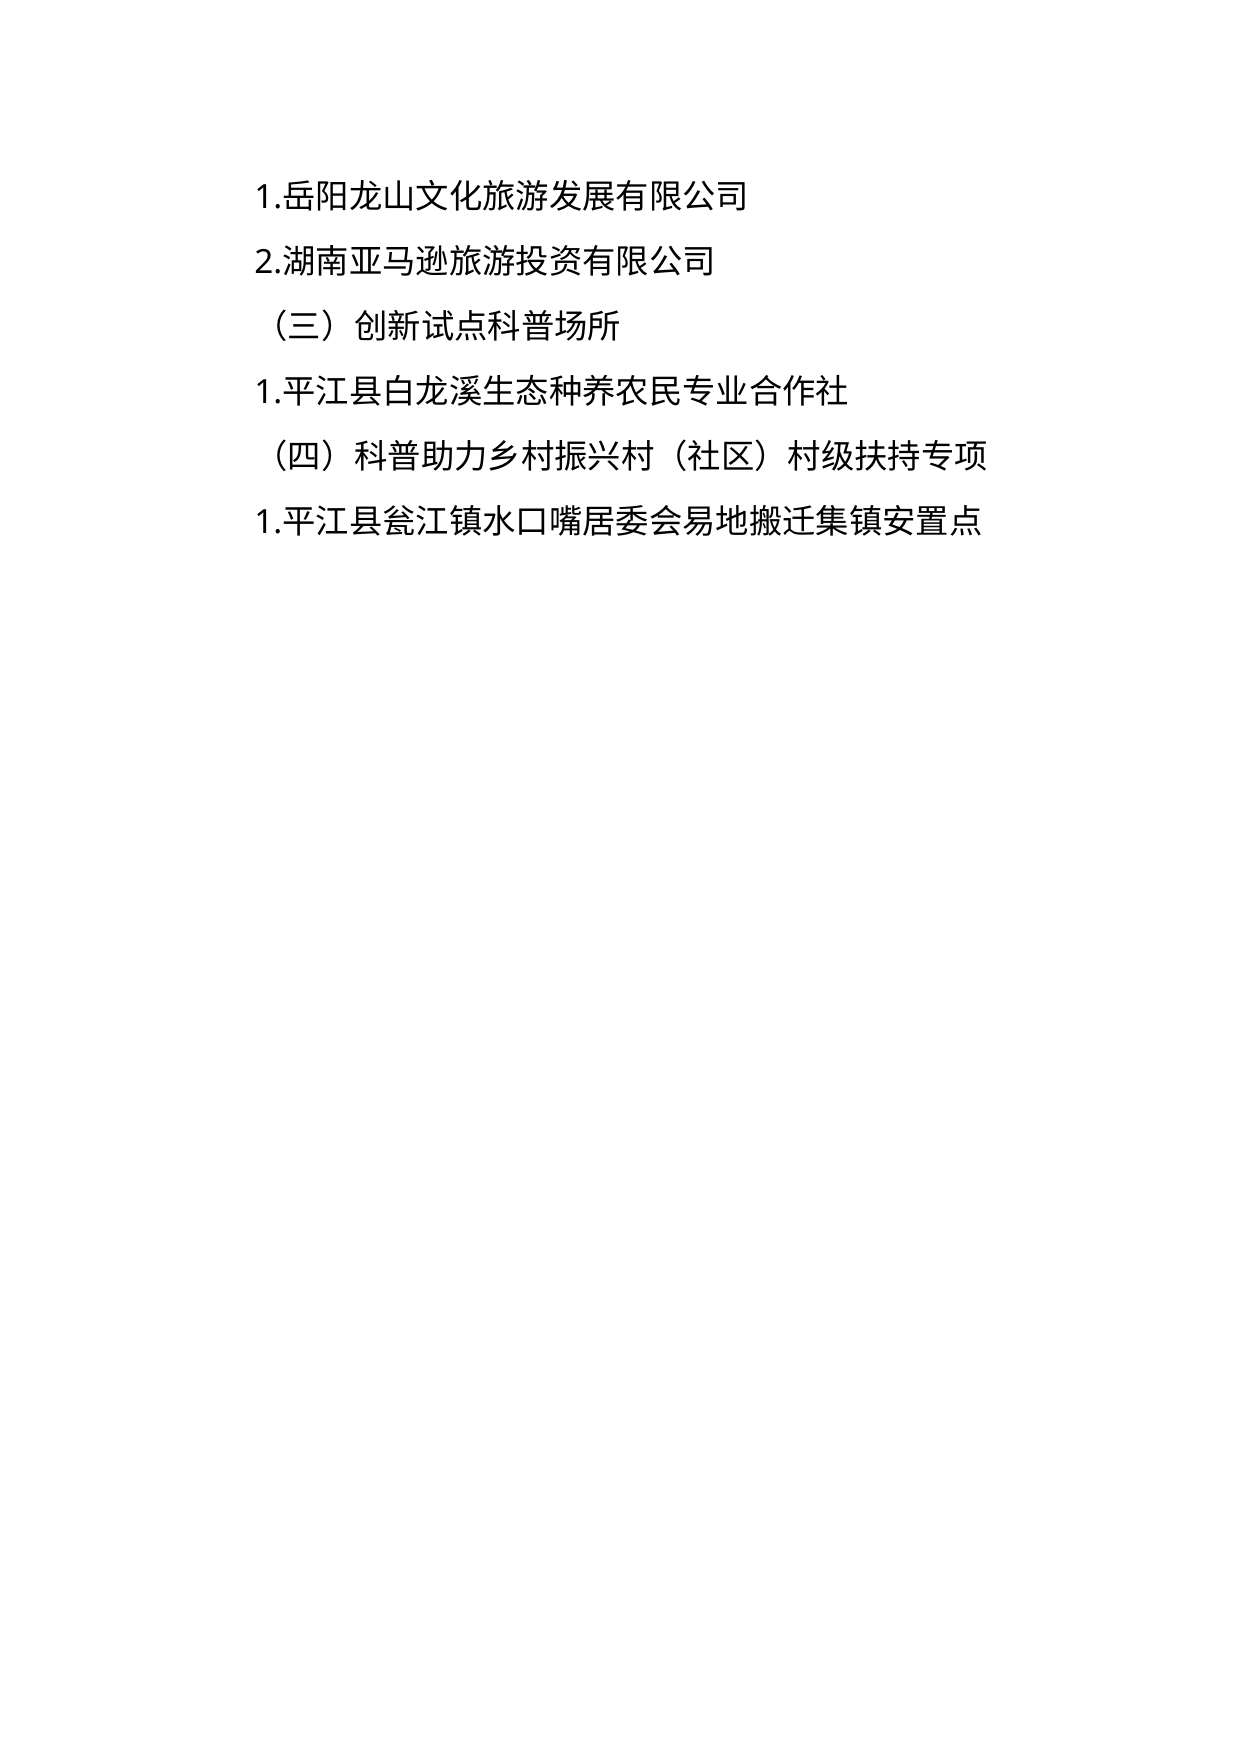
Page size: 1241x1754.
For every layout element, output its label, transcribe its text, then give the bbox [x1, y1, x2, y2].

list 1.岳阳龙山文化旅游发展有限公司 [187, 162, 1053, 227]
list 1.平江县瓮江镇水口嘴居委会易地搬迁集镇安置点 [187, 487, 1053, 552]
list 2.湖南亚马逊旅游投资有限公司 [187, 227, 1053, 292]
list （四）科普助力乡村振兴村（社区）村级扶持专项 [187, 422, 1053, 487]
list 1.平江县白龙溪生态种养农民专业合作社 [187, 357, 1053, 422]
list （三）创新试点科普场所 [187, 292, 1053, 357]
